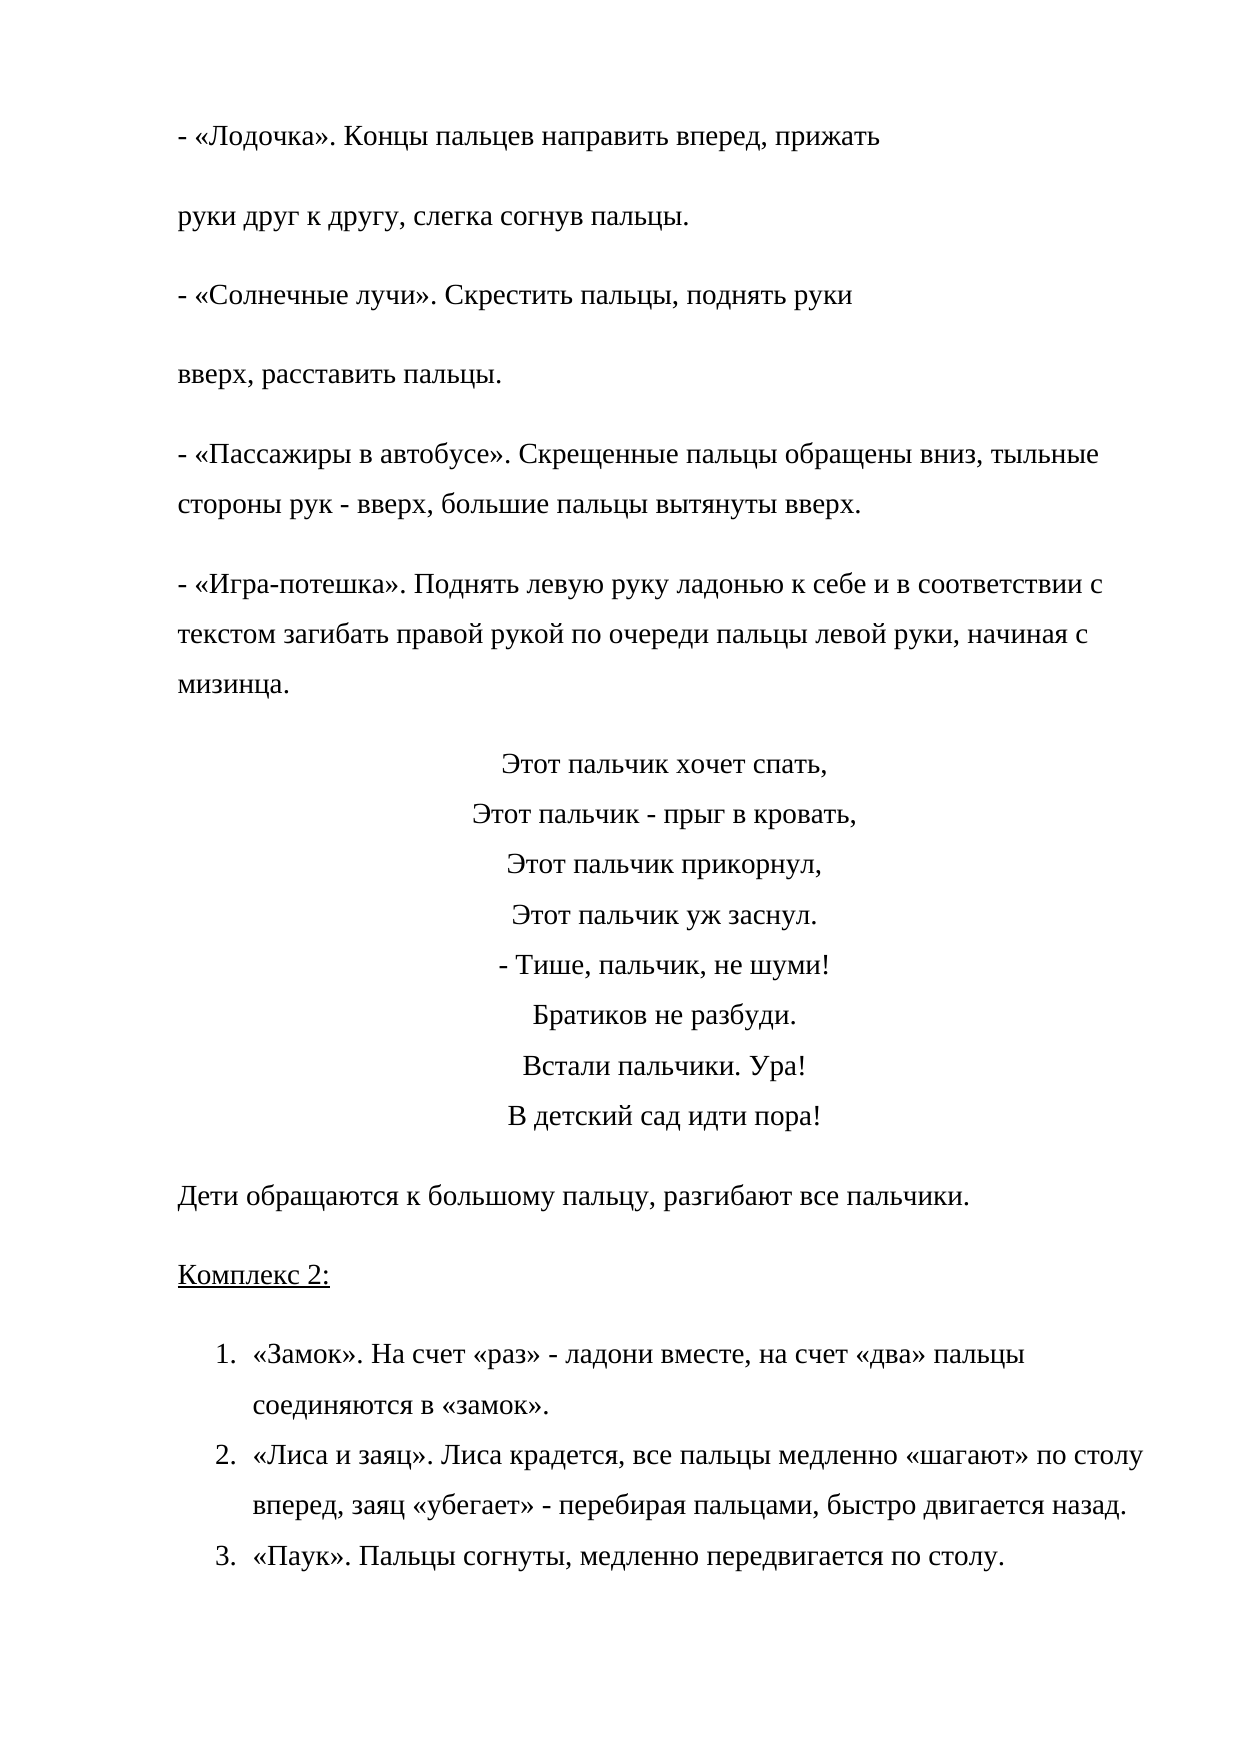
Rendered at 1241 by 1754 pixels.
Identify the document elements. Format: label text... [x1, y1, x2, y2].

text Комплекс 2: [177, 1257, 1152, 1291]
list «Лиса и заяц». Лиса крадется, все пальцы медленно «шагают» по столу вперед, заяц «убегает» - перебирая пальцами, быстро двигается назад. [215, 1437, 1152, 1521]
text Дети обращаются к большому пальцу, разгибают все пальчики. [177, 1178, 1152, 1211]
text В детский сад идти пора! [177, 1098, 1152, 1132]
list «Замок». На счет «раз» - ладони вместе, на счет «два» пальцы соединяются в «замок». [215, 1337, 1152, 1420]
text Этот пальчик прикорнул, [177, 847, 1152, 880]
list «Паук». Пальцы согнуты, медленно передвигается по столу. [215, 1538, 1152, 1571]
text Этот пальчик - прыг в кровать, [177, 796, 1152, 830]
text - «Пассажиры в автобусе». Скрещенные пальцы обращены вниз, тыльные стороны рук - вверх, большие пальцы вытянуты вверх. [177, 436, 1152, 520]
text Встали пальчики. Ура! [177, 1048, 1152, 1081]
text - «Игра-потешка». Поднять левую руку ладонью к себе и в соответствии с текстом загибать правой рукой по очереди пальцы левой руки, начиная с мизинца. [177, 566, 1152, 700]
text Братиков не разбуди. [177, 997, 1152, 1031]
text Этот пальчик хочет спать, [177, 746, 1152, 779]
text - «Лодочка». Концы пальцев направить вперед, прижать [177, 118, 1152, 152]
text вверх, расставить пальцы. [177, 357, 1152, 390]
text - «Солнечные лучи». Скрестить пальцы, поднять руки [177, 277, 1152, 311]
text - Тише, пальчик, не шуми! [177, 947, 1152, 981]
text Этот пальчик уж заснул. [177, 897, 1152, 930]
text руки друг к другу, слегка согнув пальцы. [177, 198, 1152, 231]
